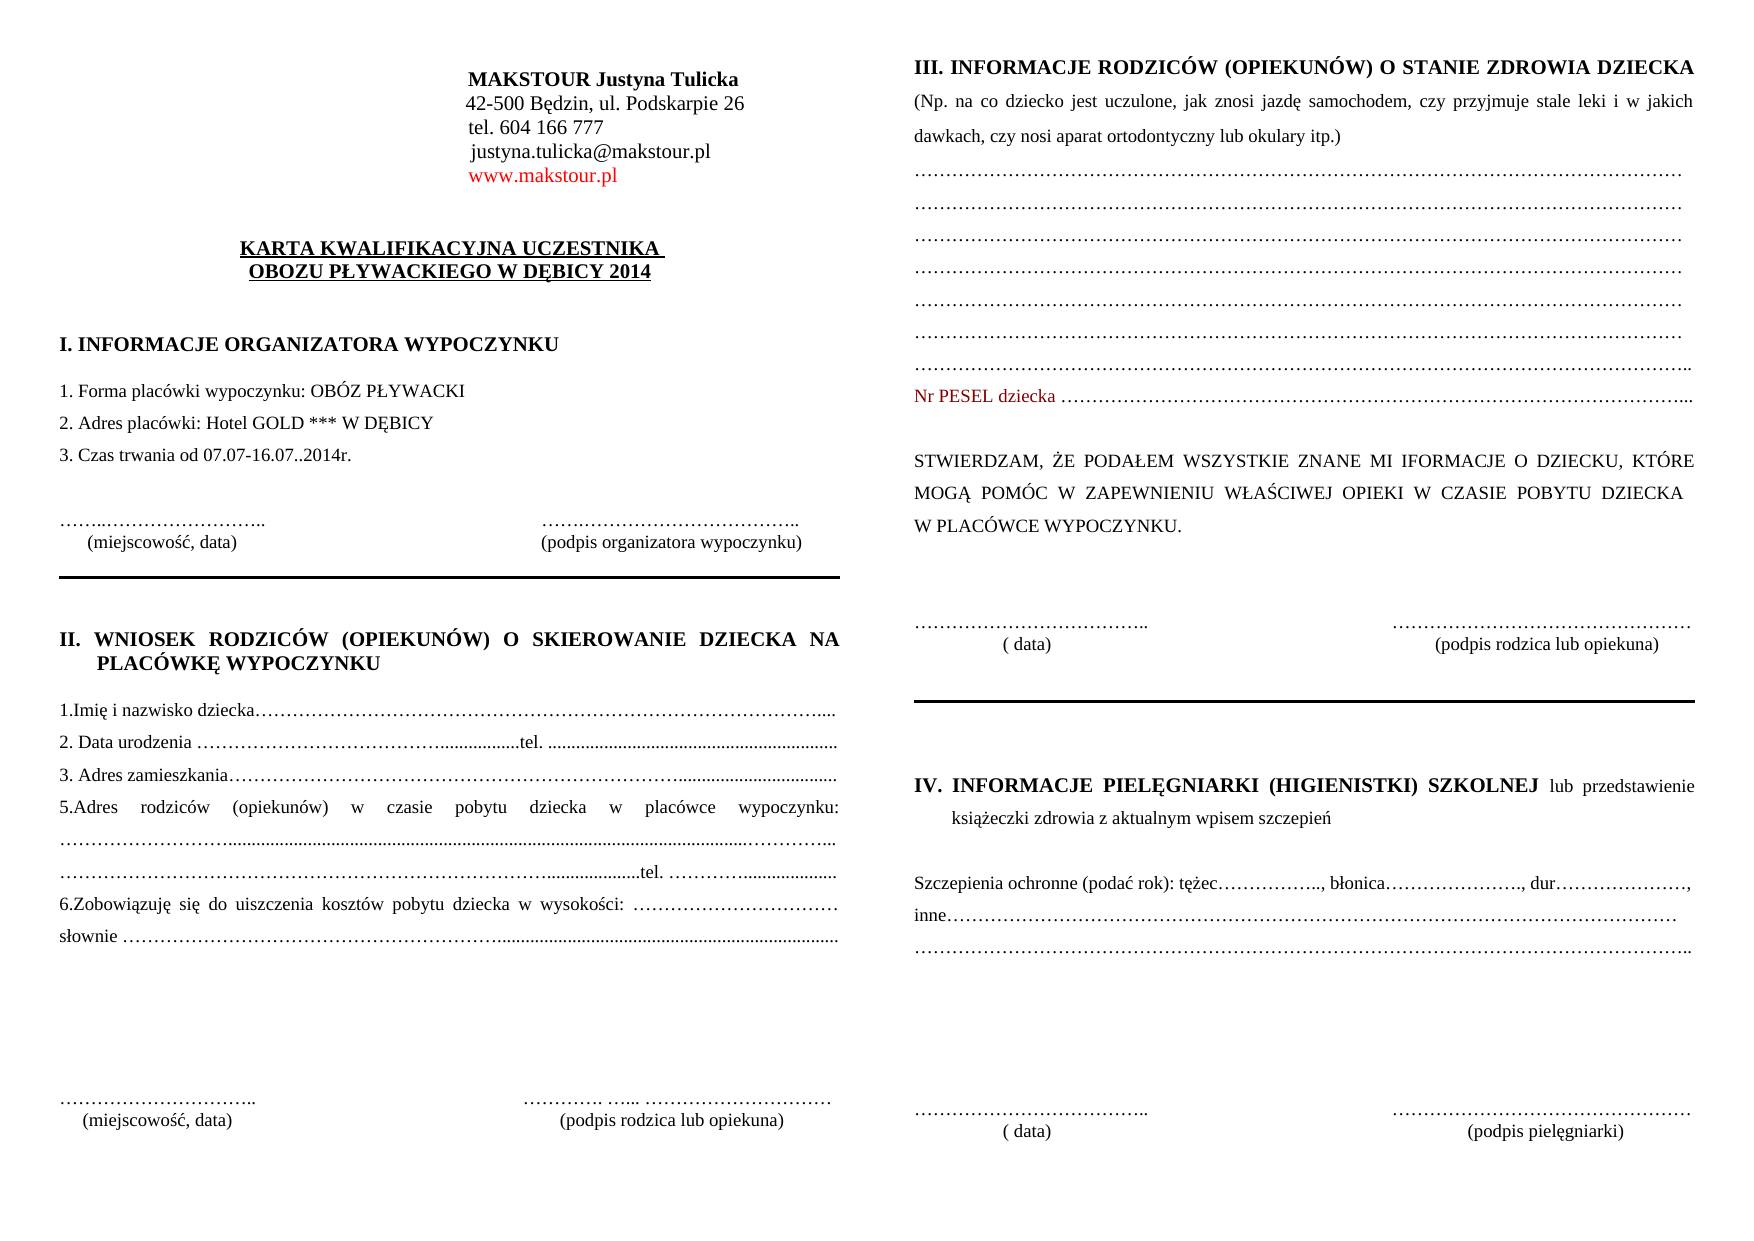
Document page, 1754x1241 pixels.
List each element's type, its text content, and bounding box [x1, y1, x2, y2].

text 6.Zobowiązuję się do uiszczenia kosztów pobytu dziecka w wysokości: …………………………… słownie ……………………………………………………......................................................................... [59, 893, 840, 947]
text Nr PESEL dziecka ………………………………………………………………………………………... [914, 385, 1695, 407]
text justyna.tulicka@makstour.pl [59, 139, 840, 163]
text III. INFORMACJE RODZICÓW (OPIEKUNÓW) O STANIE ZDROWIA DZIECKA (Np. na co dziecko jest uczulone, jak znosi jazdę samochodem, czy przyjmuje stale leki i w jakich dawkach, czy nosi aparat ortodontyczny lub okulary itp.) [914, 55, 1695, 147]
text 3. Czas trwania od 07.07-16.07..2014r. [59, 444, 840, 466]
text Szczepienia ochronne (podać rok): tężec…………….., błonica…………………., dur…………………, [914, 872, 1695, 893]
text inne…………………………………………………………………………………………………………………………………………………………………………………………………………………….. [914, 904, 1695, 958]
text (miejscowość, data) (podpis organizatora wypoczynku) [59, 531, 840, 552]
text www.makstour.pl [59, 163, 840, 187]
text OBOZU PŁYWACKIEGO W DĘBICY 2014 [59, 259, 840, 283]
text (miejscowość, data) (podpis rodzica lub opiekuna) [59, 1108, 840, 1130]
text 1. Forma placówki wypoczynku: OBÓZ PŁYWACKI [59, 380, 840, 401]
text II. WNIOSEK RODZICÓW (OPIEKUNÓW) O SKIEROWANIE DZIECKA NA PLACÓWKĘ WYPOCZYNKU [59, 627, 840, 675]
text 5.Adres rodziców (opiekunów) w czasie pobytu dziecka w placówce wypoczynku: ………………………...............................................................................................................…………...……………………………………………………………………....................tel. ………….................... [59, 796, 840, 882]
text …………………………………………………………………………………………………………………………………………………………………………………………………………………………………………………………………………………………………………………………………………………………………………………………………………………………………………………………………………………………………………………………………………………………………………………………………………………………………………………………………………………………………………………………………………………………………………………………….. [914, 159, 1695, 374]
text 2. Adres placówki: Hotel GOLD *** W DĘBICY [59, 412, 840, 434]
text ( data) (podpis rodzica lub opiekuna) [914, 633, 1695, 654]
text I. INFORMACJE ORGANIZATORA WYPOCZYNKU [59, 332, 840, 356]
text ………………………….. …………. …... ………………………… [59, 1087, 840, 1108]
text 42-500 Będzin, ul. Podskarpie 26 [59, 91, 840, 115]
text ( data) (podpis pielęgniarki) [914, 1119, 1695, 1141]
text ……………………………….. ………………………………………… [914, 611, 1695, 633]
text 3. Adres zamieszkania……………………………………………………………….................................. [59, 764, 840, 785]
text 2. Data urodzenia ………………………………….................tel. .............................................................. [59, 731, 840, 753]
text ……………………………….. ………………………………………… [914, 1098, 1695, 1119]
text KARTA KWALIFIKACYJNA UCZESTNIKA [59, 235, 840, 259]
text IV. INFORMACJE PIELĘGNIARKI (HIGIENISTKI) SZKOLNEJ lub przedstawienie książeczki zdrowia z aktualnym wpisem szczepień [914, 772, 1695, 829]
text ……..…………………….. …….…………………………….. [59, 509, 840, 531]
text 1.Imię i nazwisko dziecka……………………………………………………………………………….... [59, 699, 840, 721]
text STWIERDZAM, ŻE PODAŁEM WSZYSTKIE ZNANE MI IFORMACJE O DZIECKU, KTÓRE MOGĄ POMÓC W ZAPEWNIENIU WŁAŚCIWEJ OPIEKI W CZASIE POBYTU DZIECKA W PLACÓWCE WYPOCZYNKU. [914, 450, 1695, 536]
text MAKSTOUR Justyna Tulicka [59, 67, 840, 91]
text tel. 604 166 777 [59, 115, 877, 139]
